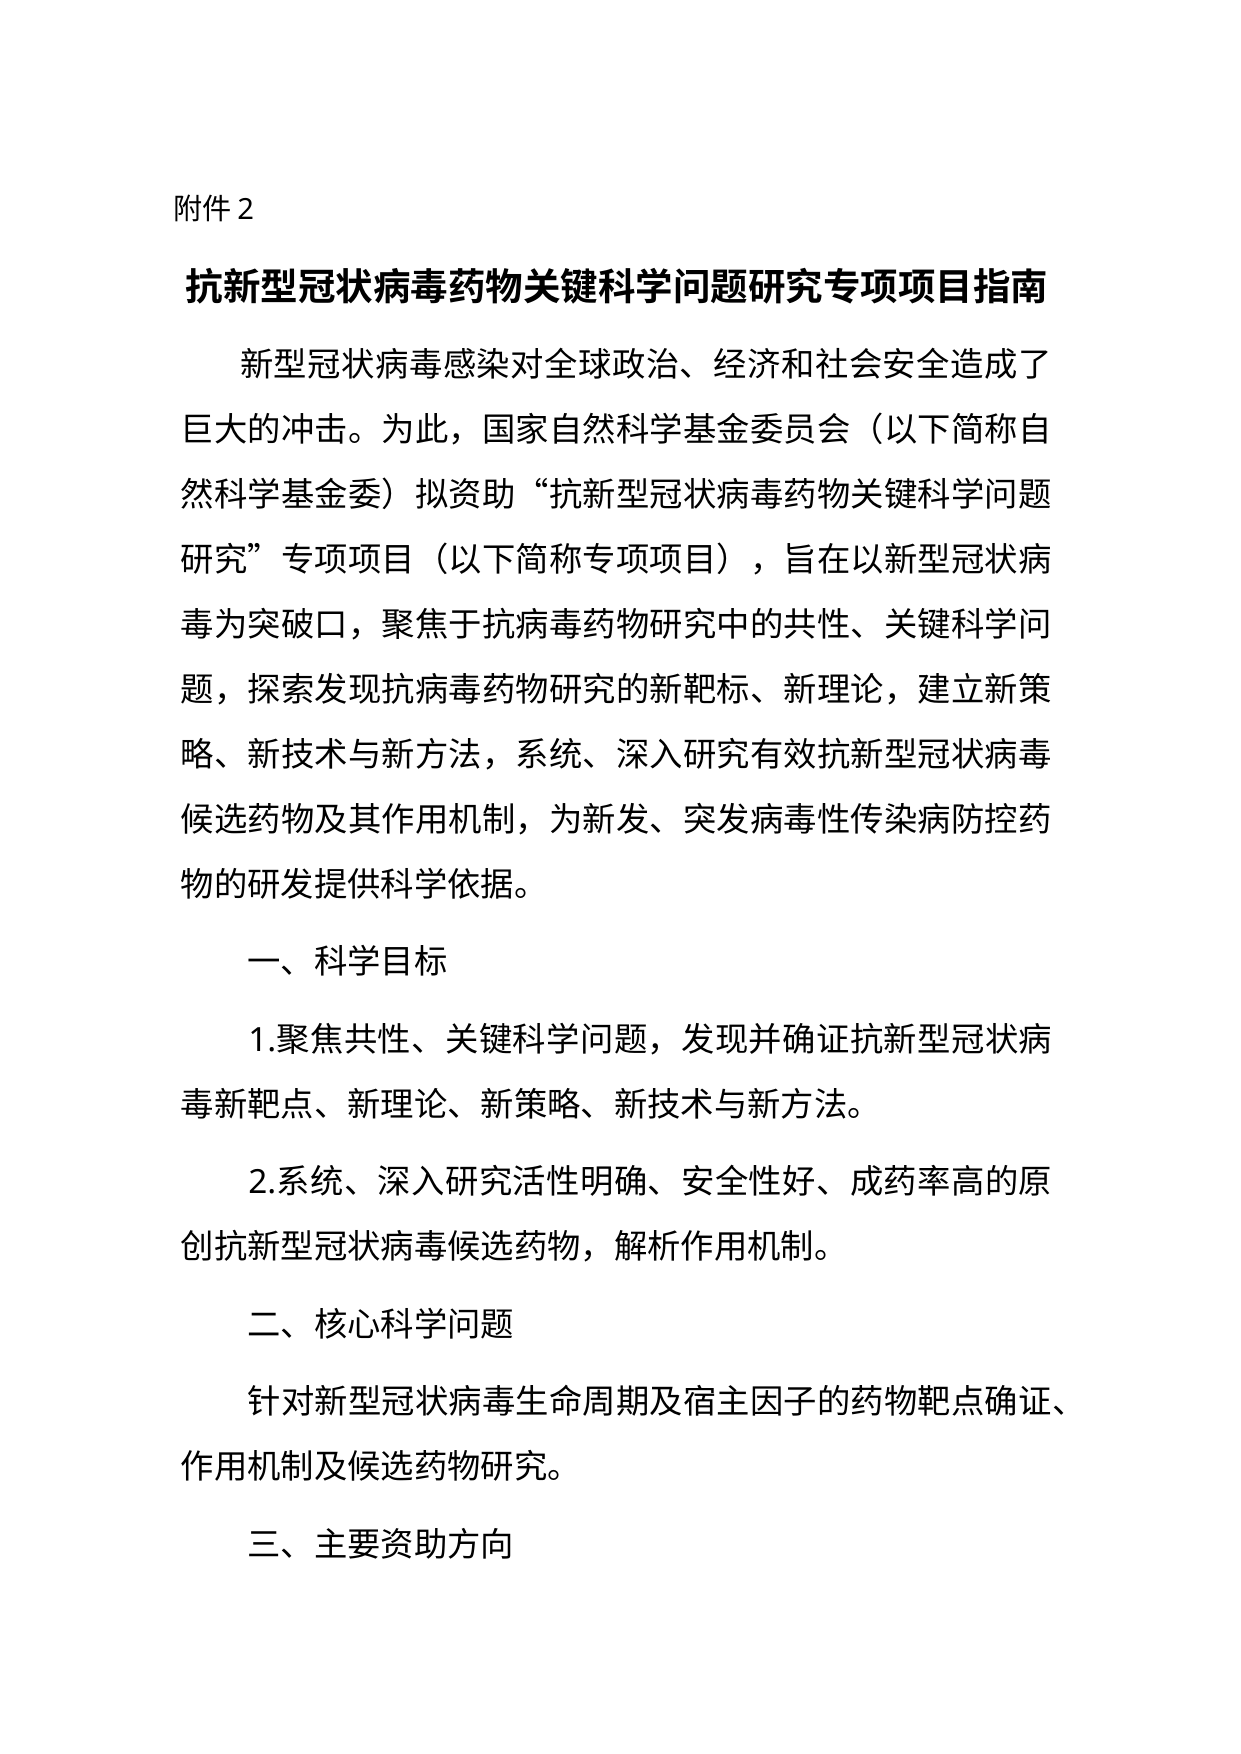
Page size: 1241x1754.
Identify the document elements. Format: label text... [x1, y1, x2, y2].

text 2.系统、深入研究活性明确、安全性好、成药率高的原创抗新型冠状病毒候选药物，解析作用机制。 [181, 1147, 1053, 1277]
text 1.聚焦共性、关键科学问题，发现并确证抗新型冠状病毒新靶点、新理论、新策略、新技术与新方法。 [181, 1004, 1053, 1134]
text 针对新型冠状病毒生命周期及宿主因子的药物靶点确证、作用机制及候选药物研究。 [181, 1367, 1053, 1497]
text 新型冠状病毒感染对全球政治、经济和社会安全造成了巨大的冲击。为此，国家自然科学基金委员会（以下简称自然科学基金委）拟资助“抗新型冠状病毒药物关键科学问题研究”专项项目（以下简称专项项目），旨在以新型冠状病毒为突破口，聚焦于抗病毒药物研究中的共性、关键科学问题，探索发现抗病毒药物研究的新靶标、新理论，建立新策略、新技术与新方法，系统、深入研究有效抗新型冠状病毒候选药物及其作用机制，为新发、突发病毒性传染病防控药物的研发提供科学依据。 [181, 329, 1053, 914]
text 二、核心科学问题 [181, 1289, 1053, 1354]
text 一、科学目标 [181, 927, 1053, 992]
text 抗新型冠状病毒药物关键科学问题研究专项项目指南 [173, 252, 1053, 317]
text 附件2 [173, 174, 1053, 239]
text 三、主要资助方向 [181, 1509, 1053, 1574]
